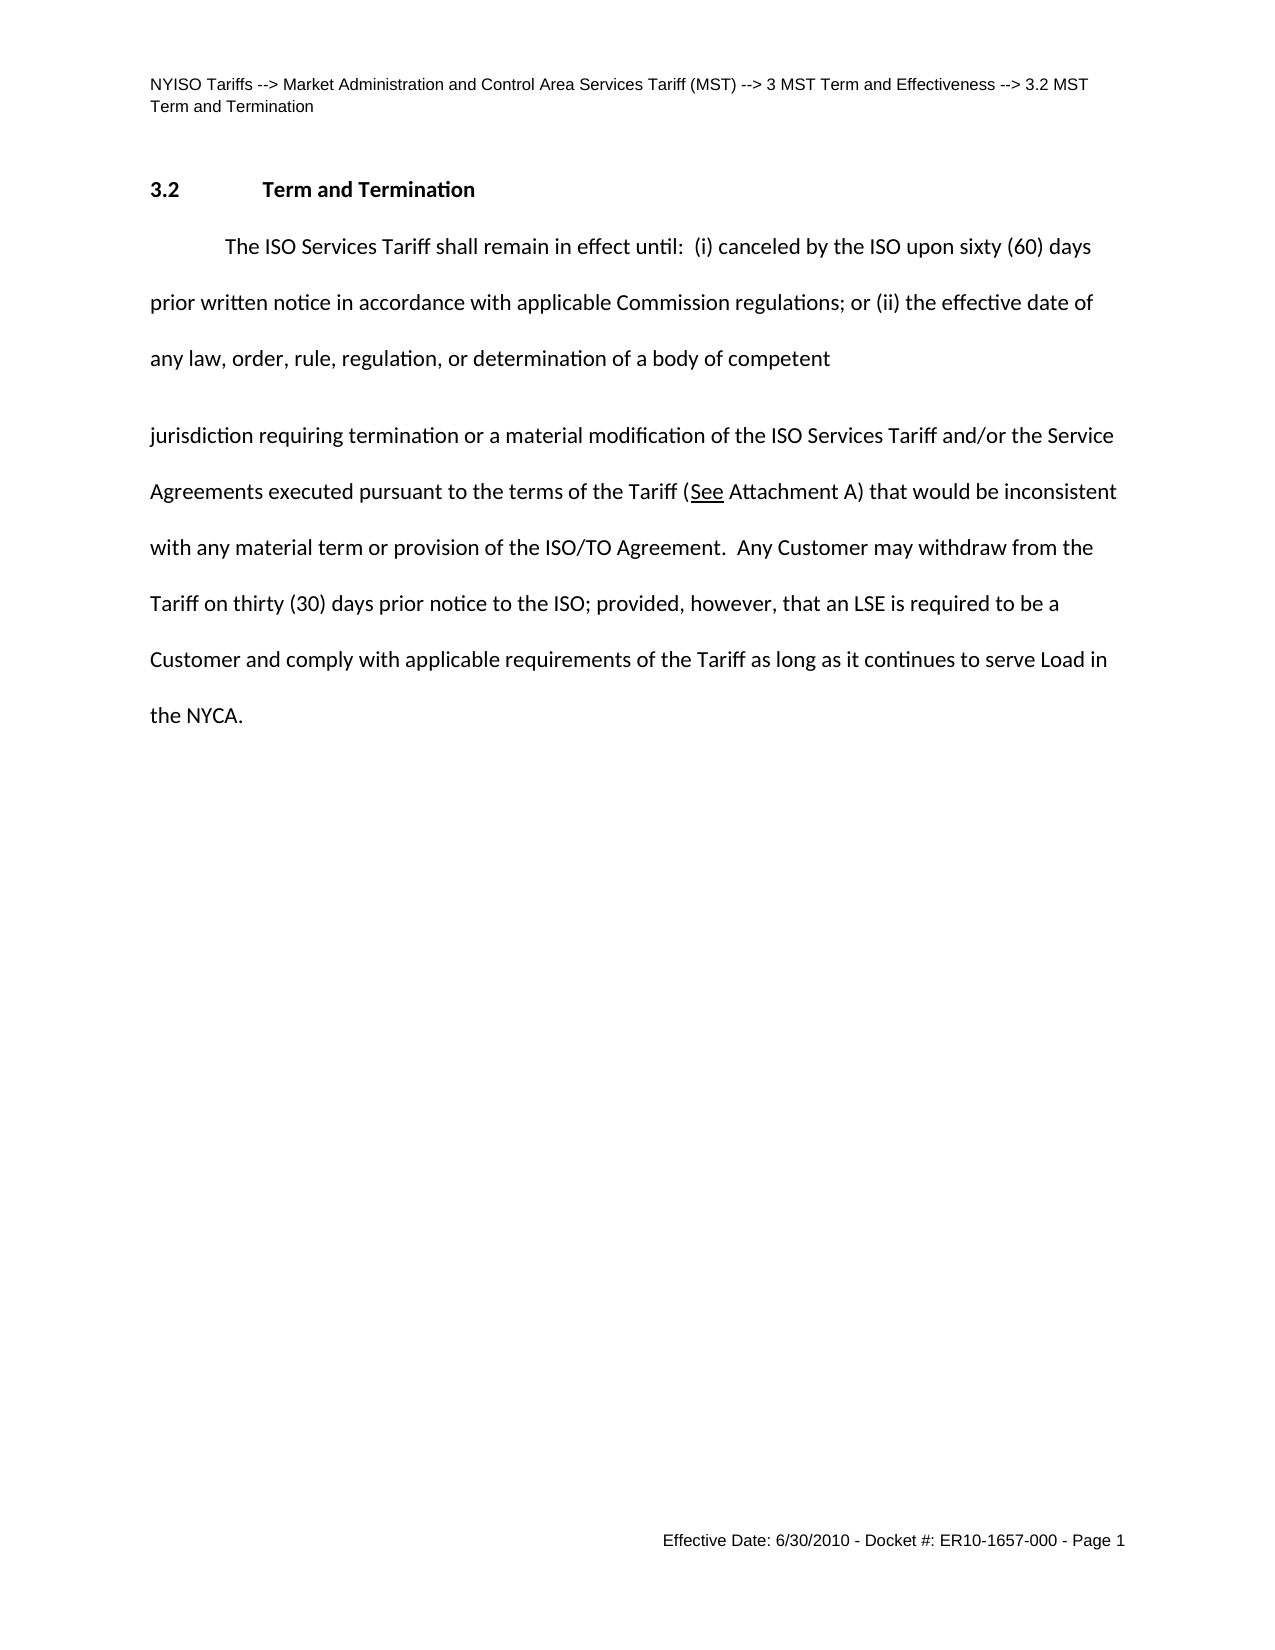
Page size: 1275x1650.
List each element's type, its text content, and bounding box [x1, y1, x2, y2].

subtitle 3.2 Term and Termination [150, 175, 1123, 203]
text The ISO Services Tariff shall remain in effect until: (i) canceled by the ISO upon sixty (60) days prior written notice in accordance with applicable Commission regulations; or (ii) the effective date of any law, order, rule, regulation, or determination of a body of competent [150, 232, 1125, 372]
text jurisdiction requiring termination or a material modification of the ISO Services Tariff and/or the Service Agreements executed pursuant to the terms of the Tariff (See Attachment A) that would be inconsistent with any material term or provision of the ISO/TO Agreement. Any Customer may withdraw from the Tariff on thirty (30) days prior notice to the ISO; provided, however, that an LSE is required to be a Customer and comply with applicable requirements of the Tariff as long as it continues to serve Load in the NYCA. [150, 421, 1125, 729]
